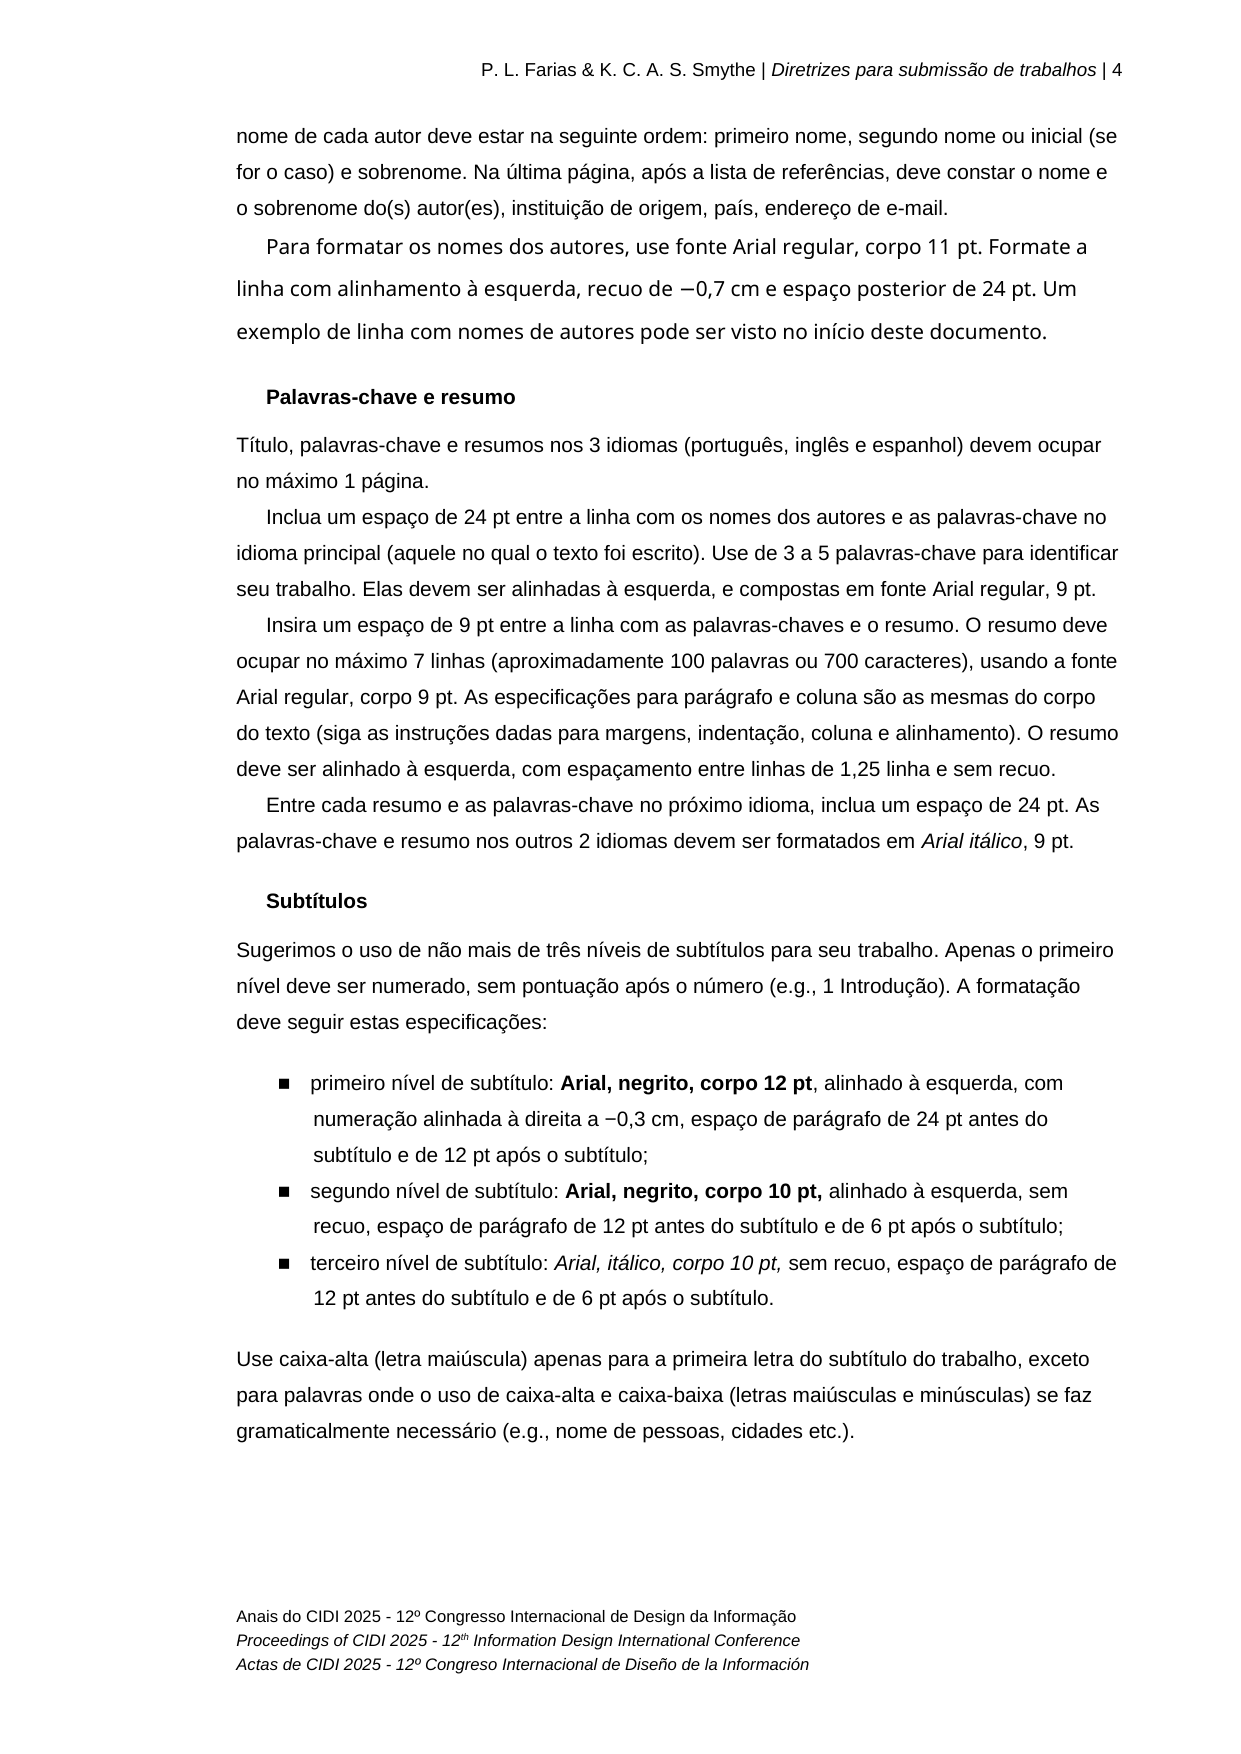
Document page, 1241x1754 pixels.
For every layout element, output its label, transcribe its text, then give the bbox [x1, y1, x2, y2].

text Sugerimos o uso de não mais de três níveis de subtítulos para seu trabalho. Apenas o primeiro nível deve ser numerado, sem pontuação após o número (e.g., 1 Introdução). A formatação deve seguir estas especificações: [236, 938, 1122, 1034]
subtitle Subtítulos [236, 889, 1122, 913]
text Inclua um espaço de 24 pt entre a linha com os nomes dos autores e as palavras-chave no idioma principal (aquele no qual o texto foi escrito). Use de 3 a 5 palavras-chave para identificar seu trabalho. Elas devem ser alinhadas à esquerda, e compostas em fonte Arial regular, 9 pt. [236, 505, 1122, 601]
list segundo nível de subtítulo: Arial, negrito, corpo 10 pt, alinhado à esquerda, sem recuo, espaço de parágrafo de 12 pt antes do subtítulo e de 6 pt após o subtítulo; [278, 1178, 1122, 1238]
subtitle Palavras-chave e resumo [236, 385, 1122, 409]
text Entre cada resumo e as palavras-chave no próximo idioma, inclua um espaço de 24 pt. As palavras-chave e resumo nos outros 2 idiomas devem ser formatados em Arial itálico, 9 pt. [236, 792, 1122, 852]
text Insira um espaço de 9 pt entre a linha com as palavras-chaves e o resumo. O resumo deve ocupar no máximo 7 linhas (aproximadamente 100 palavras ou 700 caracteres), usando a fonte Arial regular, corpo 9 pt. As especificações para parágrafo e coluna são as mesmas do corpo do texto (siga as instruções dadas para margens, indentação, coluna e alinhamento). O resumo deve ser alinhado à esquerda, com espaçamento entre linhas de 1,25 linha e sem recuo. [236, 613, 1122, 781]
list terceiro nível de subtítulo: Arial, itálico, corpo 10 pt, sem recuo, espaço de parágrafo de 12 pt antes do subtítulo e de 6 pt após o subtítulo. [278, 1250, 1122, 1310]
text Título, palavras-chave e resumos nos 3 idiomas (português, inglês e espanhol) devem ocupar no máximo 1 página. [236, 433, 1122, 493]
text Use caixa-alta (letra maiúscula) apenas para a primeira letra do subtítulo do trabalho, exceto para palavras onde o uso de caixa-alta e caixa-baixa (letras maiúsculas e minúsculas) se faz gramaticalmente necessário (e.g., nome de pessoas, cidades etc.). [236, 1347, 1122, 1443]
list primeiro nível de subtítulo: Arial, negrito, corpo 12 pt, alinhado à esquerda, com numeração alinhada à direita a −0,3 cm, espaço de parágrafo de 24 pt antes do subtítulo e de 12 pt após o subtítulo; [278, 1071, 1122, 1166]
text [236, 124, 1122, 220]
